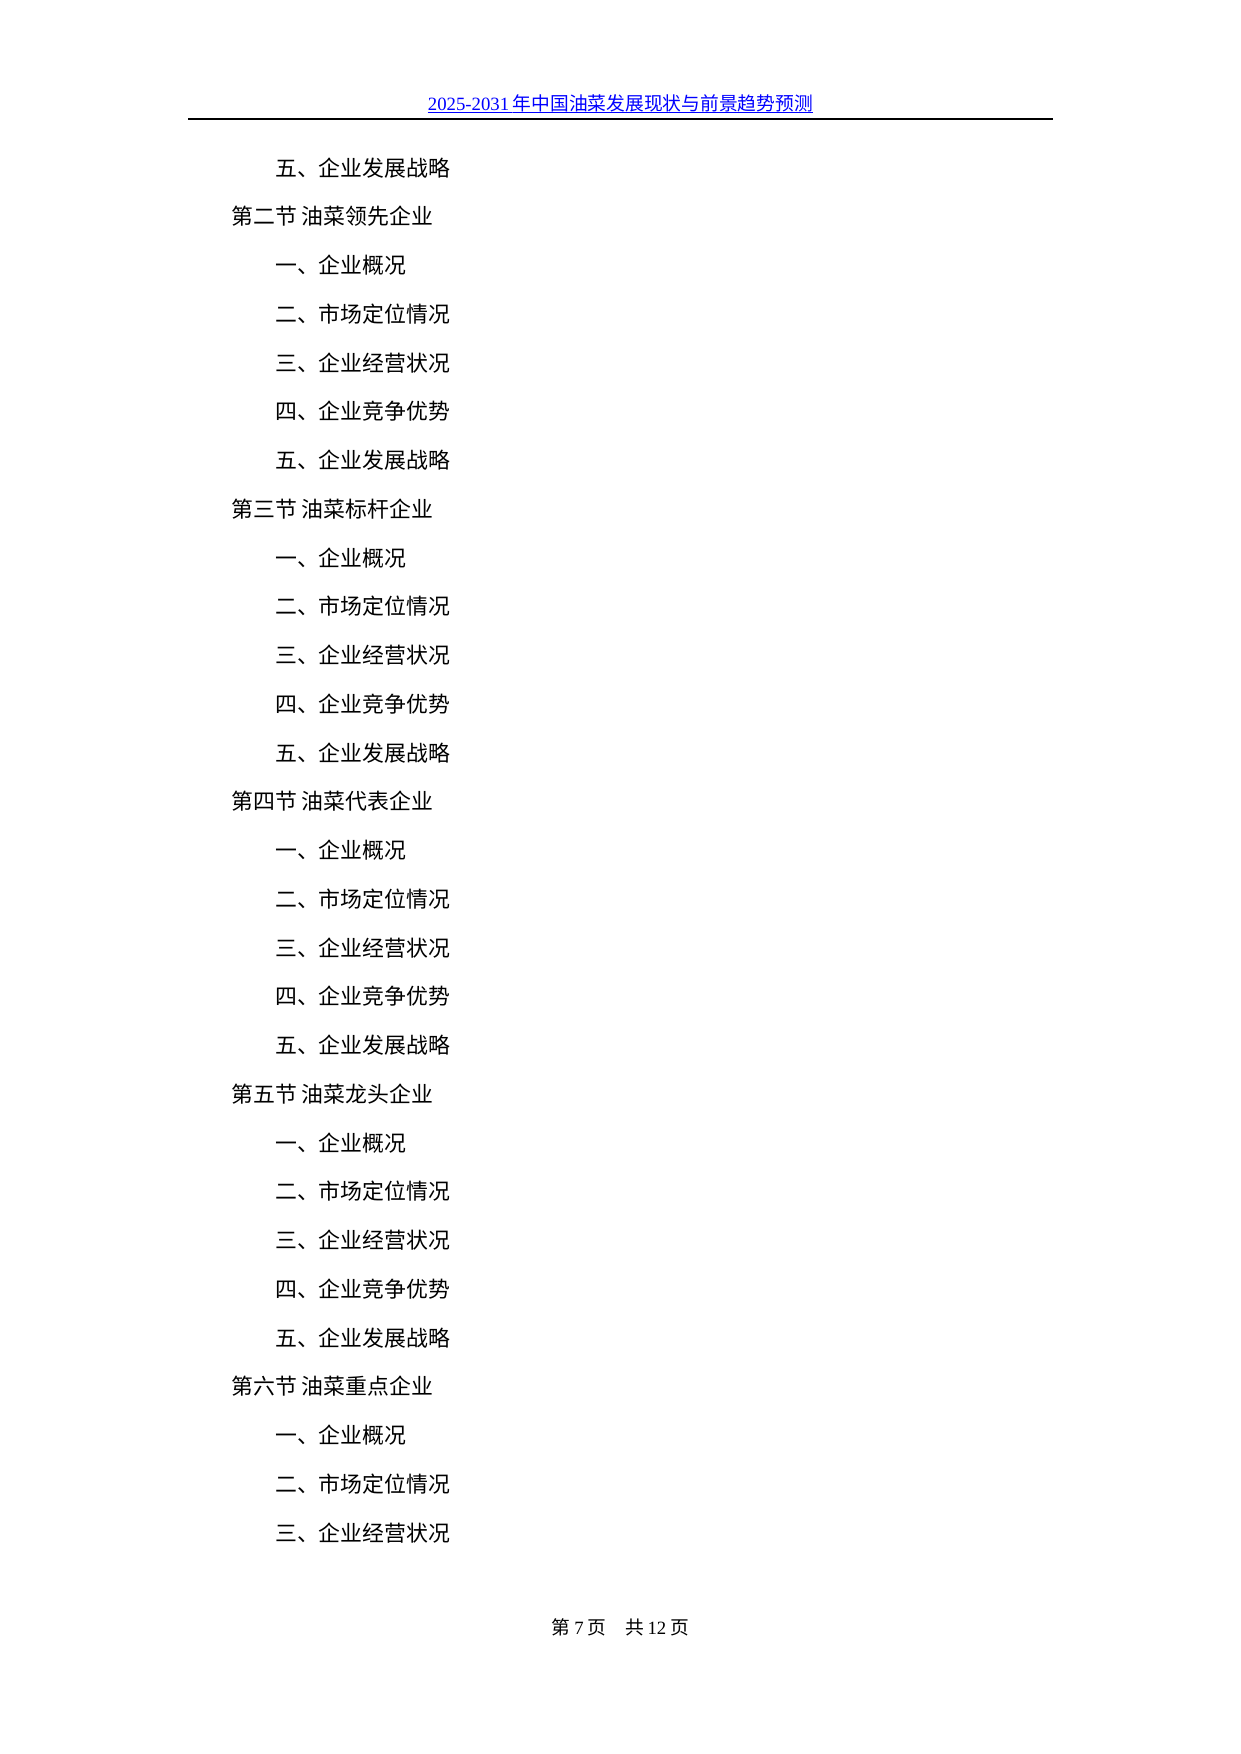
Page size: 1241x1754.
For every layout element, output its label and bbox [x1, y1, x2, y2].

text [187, 150, 1053, 1548]
